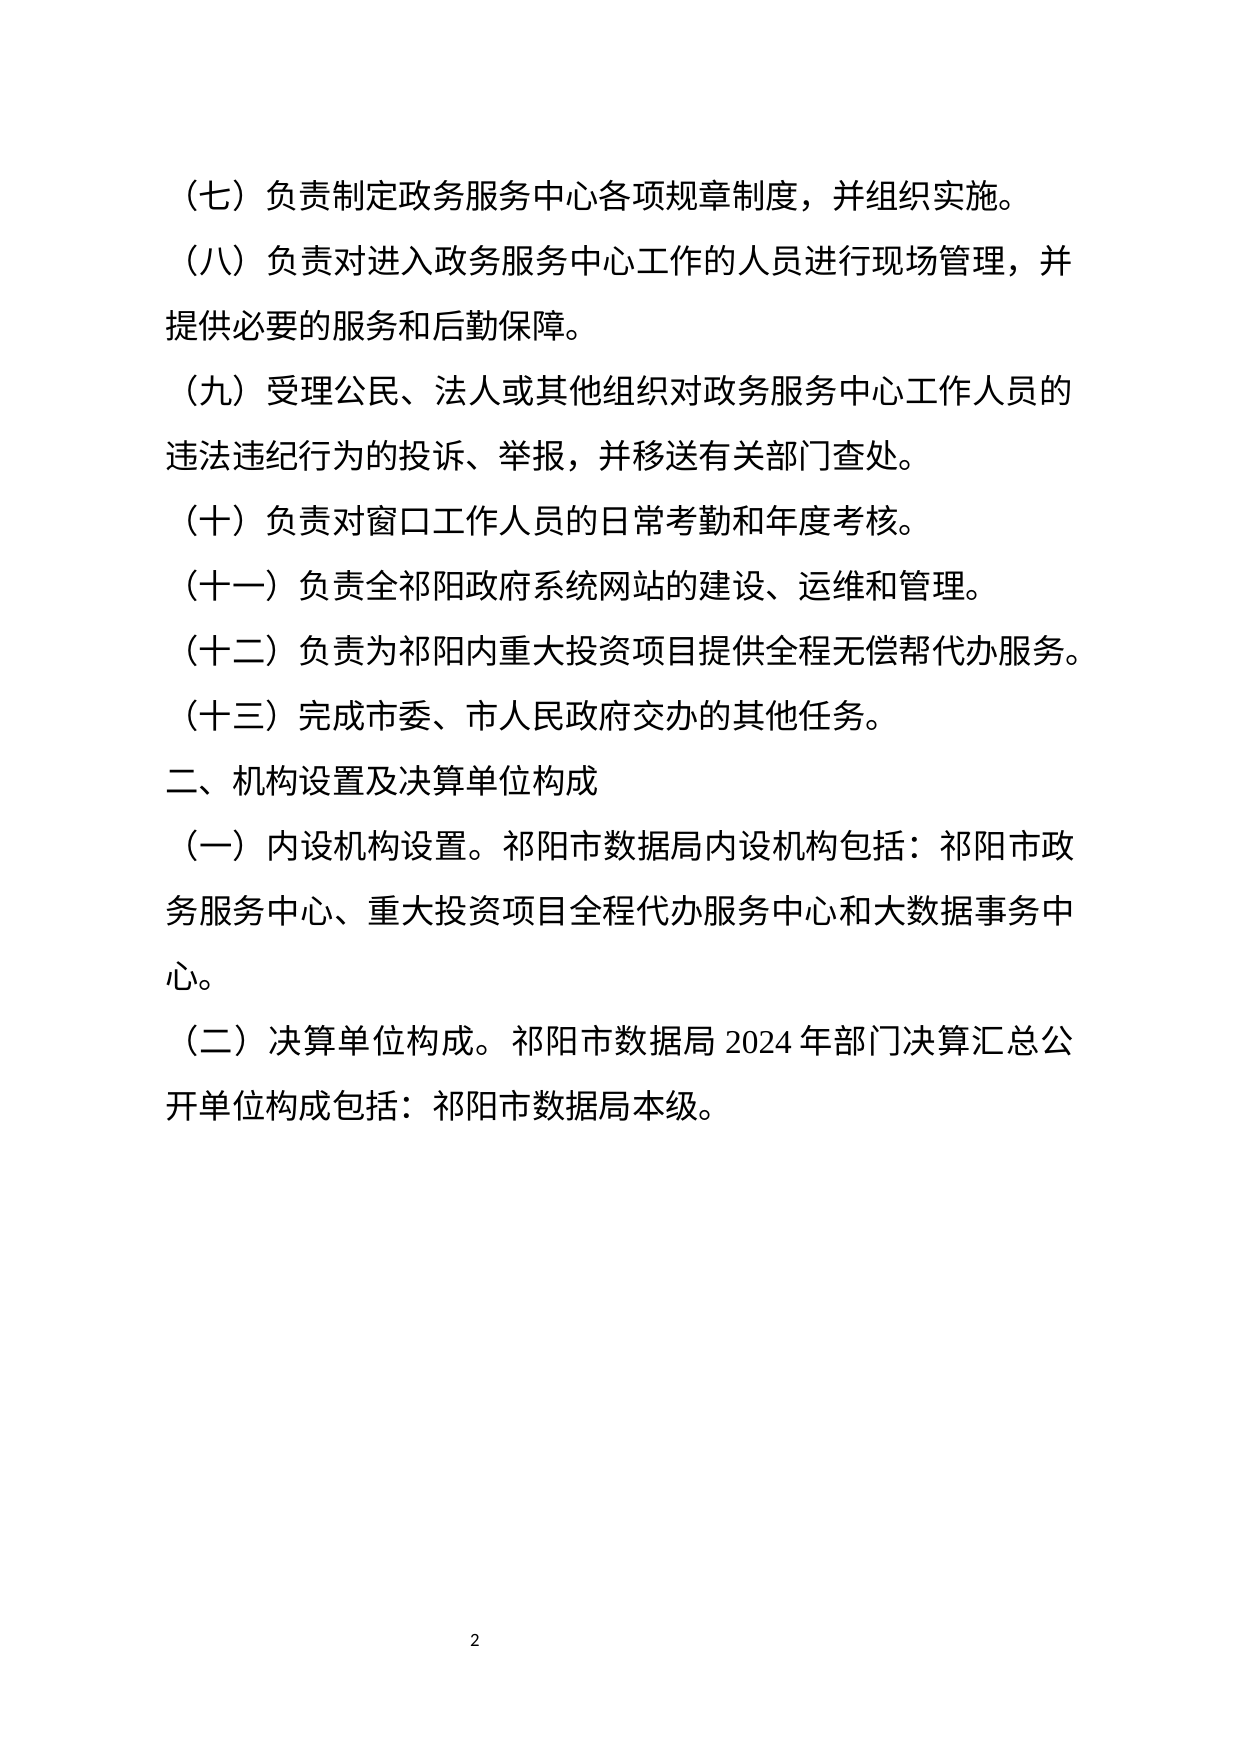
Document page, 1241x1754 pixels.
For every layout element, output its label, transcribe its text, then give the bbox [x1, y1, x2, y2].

text （九）受理公民、法人或其他组织对政务服务中心工作人员的违法违纪行为的投诉、举报，并移送有关部门查处。 [165, 357, 1075, 487]
text （十三）完成市委、市人民政府交办的其他任务。 [165, 682, 1075, 747]
text （八）负责对进入政务服务中心工作的人员进行现场管理，并提供必要的服务和后勤保障。 [165, 227, 1075, 357]
text （一）内设机构设置。祁阳市数据局内设机构包括：祁阳市政务服务中心、重大投资项目全程代办服务中心和大数据事务中心。 [165, 812, 1075, 1007]
text （十二）负责为祁阳内重大投资项目提供全程无偿帮代办服务。 [165, 617, 1075, 682]
text （十）负责对窗口工作人员的日常考勤和年度考核。 [165, 487, 1075, 552]
text （二）决算单位构成。祁阳市数据局2024年部门决算汇总公开单位构成包括：祁阳市数据局本级。 [165, 1007, 1075, 1137]
text 二、机构设置及决算单位构成 [165, 747, 1075, 812]
text （十一）负责全祁阳政府系统网站的建设、运维和管理。 [165, 552, 1075, 617]
text （七）负责制定政务服务中心各项规章制度，并组织实施。 [165, 162, 1075, 227]
